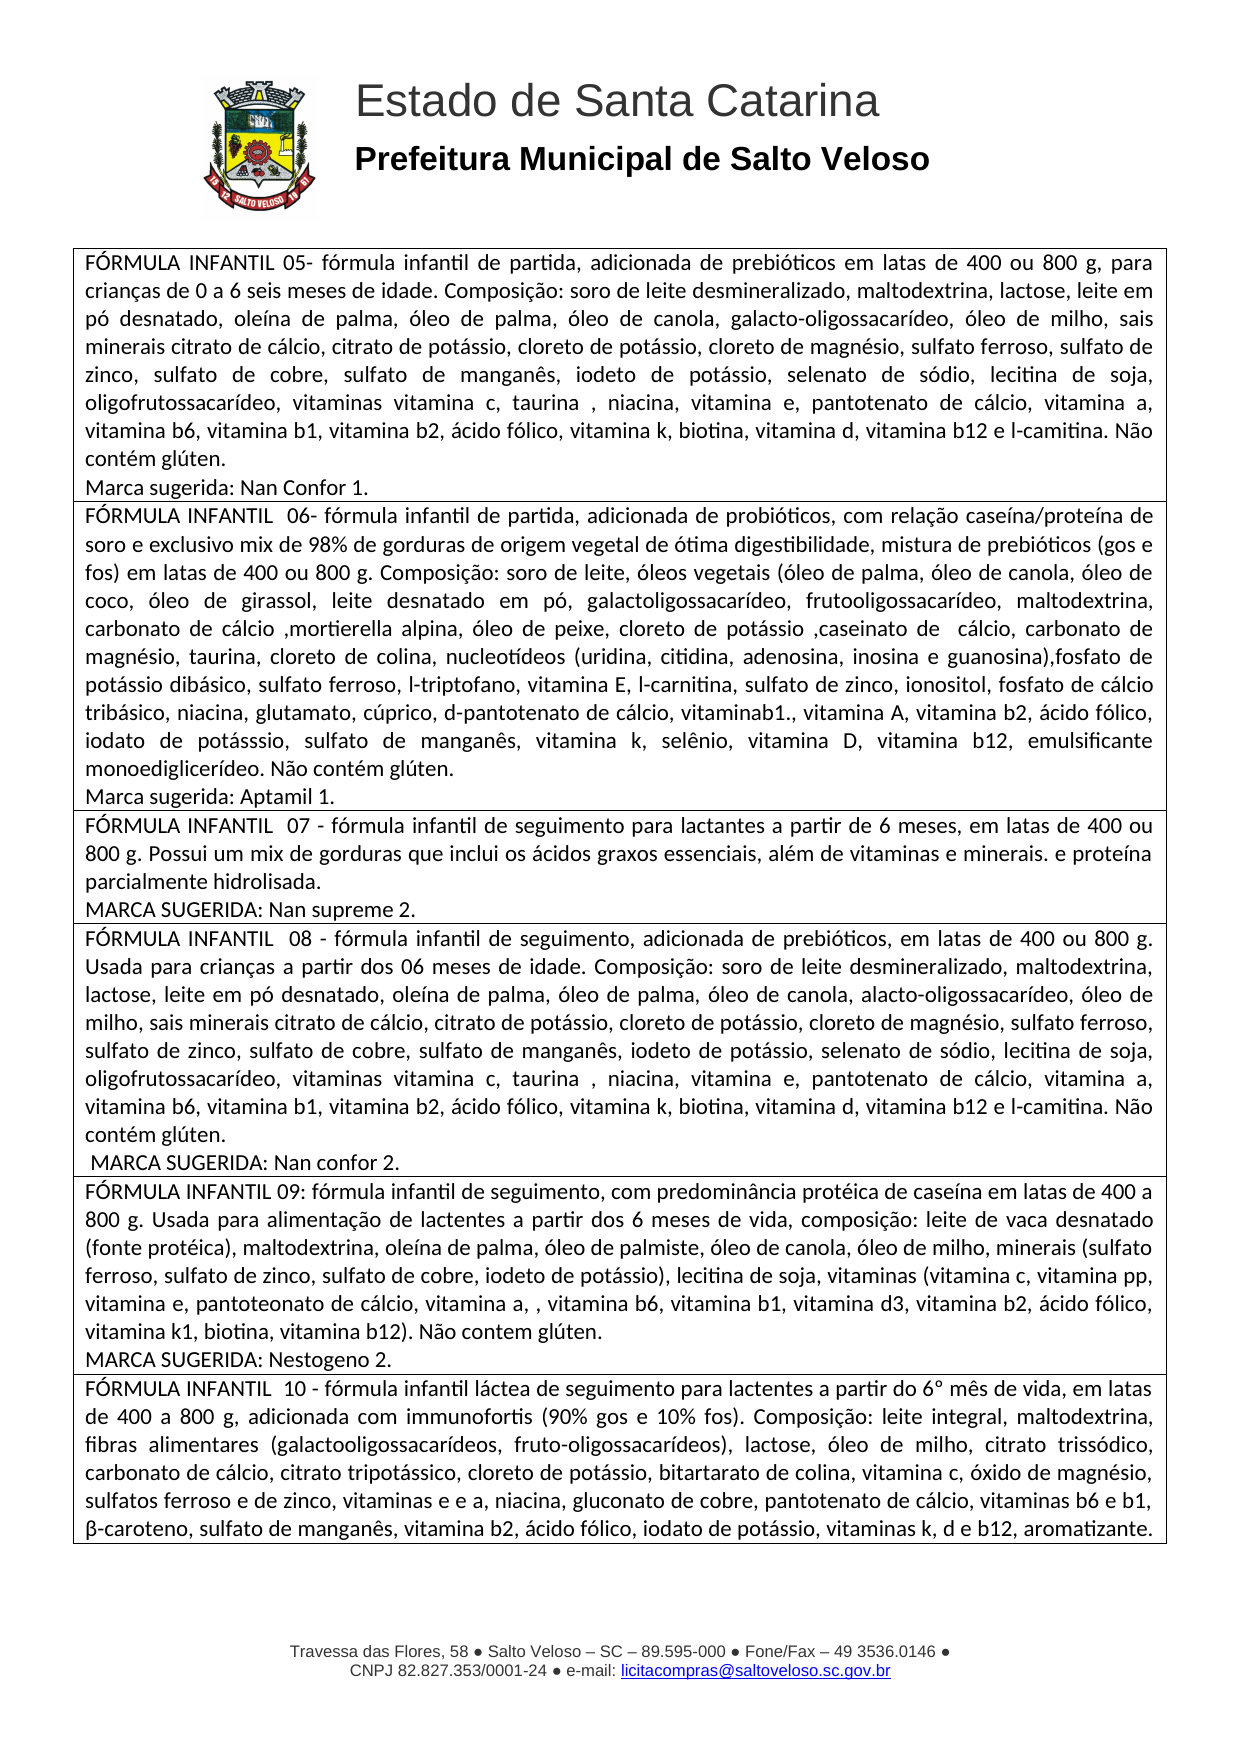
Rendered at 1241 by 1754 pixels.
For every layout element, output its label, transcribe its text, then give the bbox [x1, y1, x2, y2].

table_cell FÓRMULA INFANTIL 09: fórmula infantil de seguimento, com predominância protéica de caseína em latas de 400 a 800 g. Usada para alimentação de lactentes a partir dos 6 meses de vida, composição: leite de vaca desnatado (fonte protéica), maltodextrina, oleína de palma, óleo de palmiste, óleo de canola, óleo de milho, minerais (sulfato ferroso, sulfato de zinco, sulfato de cobre, iodeto de potássio), lecitina de soja, vitaminas (vitamina c, vitamina pp, vitamina e, pantoteonato de cálcio, vitamina a, , vitamina b6, vitamina b1, vitamina d3, vitamina b2, ácido fólico, vitamina k1, biotina, vitamina b12). Não contem glúten. MARCA SUGERIDA: Nestogeno 2. [74, 1177, 1166, 1373]
table_cell FÓRMULA INFANTIL 05- fórmula infantil de partida, adicionada de prebióticos em latas de 400 ou 800 g, para crianças de 0 a 6 seis meses de idade. Composição: soro de leite desmineralizado, maltodextrina, lactose, leite em pó desnatado, oleína de palma, óleo de palma, óleo de canola, galacto-oligossacarídeo, óleo de milho, sais minerais citrato de cálcio, citrato de potássio, cloreto de potássio, cloreto de magnésio, sulfato ferroso, sulfato de zinco, sulfato de cobre, sulfato de manganês, iodeto de potássio, selenato de sódio, lecitina de soja, oligofrutossacarídeo, vitaminas vitamina c, taurina , niacina, vitamina e, pantotenato de cálcio, vitamina a, vitamina b6, vitamina b1, vitamina b2, ácido fólico, vitamina k, biotina, vitamina d, vitamina b12 e l-camitina. Não contém glúten. Marca sugerida: Nan Confor 1. [74, 249, 1166, 501]
table_cell FÓRMULA INFANTIL 06- fórmula infantil de partida, adicionada de probióticos, com relação caseína/proteína de soro e exclusivo mix de 98% de gorduras de origem vegetal de ótima digestibilidade, mistura de prebióticos (gos e fos) em latas de 400 ou 800 g. Composição: soro de leite, óleos vegetais (óleo de palma, óleo de canola, óleo de coco, óleo de girassol, leite desnatado em pó, galactoligossacarídeo, frutooligossacarídeo, maltodextrina, carbonato de cálcio ,mortierella alpina, óleo de peixe, cloreto de potássio ,caseinato de cálcio, carbonato de magnésio, taurina, cloreto de colina, nucleotídeos (uridina, citidina, adenosina, inosina e guanosina),fosfato de potássio dibásico, sulfato ferroso, l-triptofano, vitamina E, l-carnitina, sulfato de zinco, ionositol, fosfato de cálcio tribásico, niacina, glutamato, cúprico, d-pantotenato de cálcio, vitaminab1., vitamina A, vitamina b2, ácido fólico, iodato de potásssio, sulfato de manganês, vitamina k, selênio, vitamina D, vitamina b12, emulsificante monoediglicerídeo. Não contém glúten. Marca sugerida: Aptamil 1. [74, 502, 1166, 810]
picture [201, 74, 320, 221]
table_cell FÓRMULA INFANTIL 07 - fórmula infantil de seguimento para lactantes a partir de 6 meses, em latas de 400 ou 800 g. Possui um mix de gorduras que inclui os ácidos graxos essenciais, além de vitaminas e minerais. e proteína parcialmente hidrolisada. MARCA SUGERIDA: Nan supreme 2. [74, 811, 1166, 923]
table_cell FÓRMULA INFANTIL 08 - fórmula infantil de seguimento, adicionada de prebióticos, em latas de 400 ou 800 g. Usada para crianças a partir dos 06 meses de idade. Composição: soro de leite desmineralizado, maltodextrina, lactose, leite em pó desnatado, oleína de palma, óleo de palma, óleo de canola, alacto-oligossacarídeo, óleo de milho, sais minerais citrato de cálcio, citrato de potássio, cloreto de potássio, cloreto de magnésio, sulfato ferroso, sulfato de zinco, sulfato de cobre, sulfato de manganês, iodeto de potássio, selenato de sódio, lecitina de soja, oligofrutossacarídeo, vitaminas vitamina c, taurina , niacina, vitamina e, pantotenato de cálcio, vitamina a, vitamina b6, vitamina b1, vitamina b2, ácido fólico, vitamina k, biotina, vitamina d, vitamina b12 e l-camitina. Não contém glúten. MARCA SUGERIDA: Nan confor 2. [74, 924, 1166, 1176]
